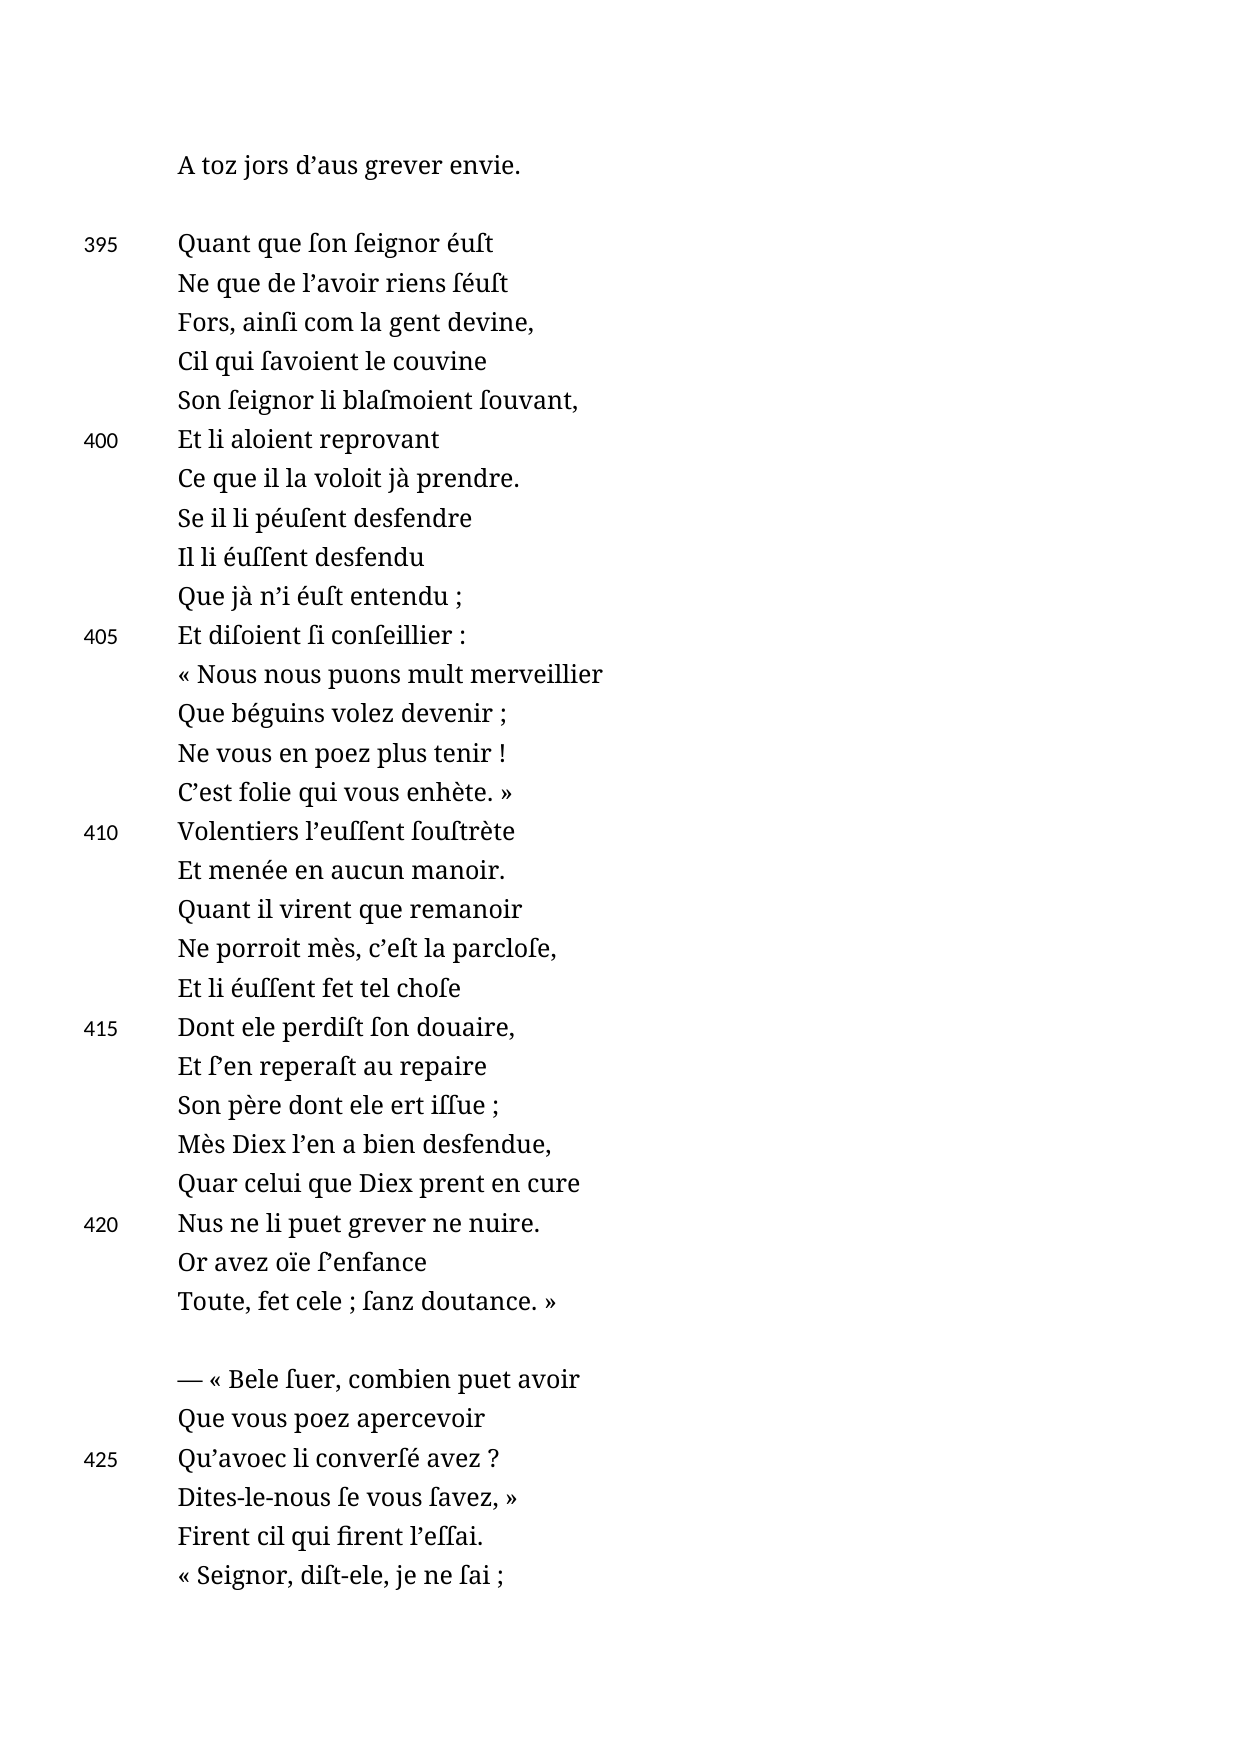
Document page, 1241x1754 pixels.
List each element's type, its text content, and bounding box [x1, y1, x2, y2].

text Volentiers l’euſſent ſouſtrète [148, 813, 1092, 848]
text Mès Diex l’en a bien desfendue, [148, 1127, 1092, 1161]
text Que béguins volez devenir ; [148, 696, 1092, 730]
text Dont ele perdiſt ſon douaire, [148, 1009, 1092, 1043]
text Son ſeignor li blaſmoient ſouvant, [148, 383, 1092, 417]
text Et li éuſſent fet tel choſe [148, 970, 1092, 1004]
text Or avez oïe ſ’enfance [148, 1244, 1092, 1278]
text Ne porroit mès, c’eſt la parcloſe, [148, 931, 1092, 965]
text Dites-le-nous ſe vous ſavez, » [148, 1479, 1092, 1513]
text C’est folie qui vous enhète. » [148, 774, 1092, 808]
text Que jà n’i éuſt entendu ; [148, 578, 1092, 613]
text Quant il virent que remanoir [148, 892, 1092, 926]
text Nus ne li puet grever ne nuire. [148, 1205, 1092, 1239]
text « Seignor, diſt-ele, je ne ſai ; [148, 1558, 1092, 1592]
text A toz jors d’aus grever envie. [148, 148, 1092, 182]
text Toute, fet cele ; ſanz doutance. » [148, 1283, 1092, 1318]
text Et menée en aucun manoir. [148, 853, 1092, 887]
text Il li éuſſent desfendu [148, 539, 1092, 573]
text Et li aloient reprovant [148, 422, 1092, 456]
text Et ſ’en reperaſt au repaire [148, 1048, 1092, 1083]
text Que vous poez apercevoir [148, 1401, 1092, 1435]
text Firent cil qui firent l’eſſai. [148, 1518, 1092, 1553]
text Fors, ainſi com la gent devine, [148, 304, 1092, 338]
text Ne que de l’avoir riens ſéuſt [148, 265, 1092, 299]
text Son père dont ele ert iſſue ; [148, 1088, 1092, 1122]
text Quant que ſon ſeignor éuſt [148, 226, 1092, 260]
text Qu’avoec li converſé avez ? [148, 1440, 1092, 1474]
text Cil qui ſavoient le couvine [148, 343, 1092, 378]
text Se il li péuſent desfendre [148, 500, 1092, 534]
text Quar celui que Diex prent en cure [148, 1166, 1092, 1200]
text — « Bele ſuer, combien puet avoir [148, 1362, 1092, 1396]
text Ce que il la voloit jà prendre. [148, 461, 1092, 495]
text Et diſoient ſi conſeillier : [148, 618, 1092, 652]
text « Nous nous puons mult merveillier [148, 657, 1092, 691]
text Ne vous en poez plus tenir ! [148, 735, 1092, 769]
